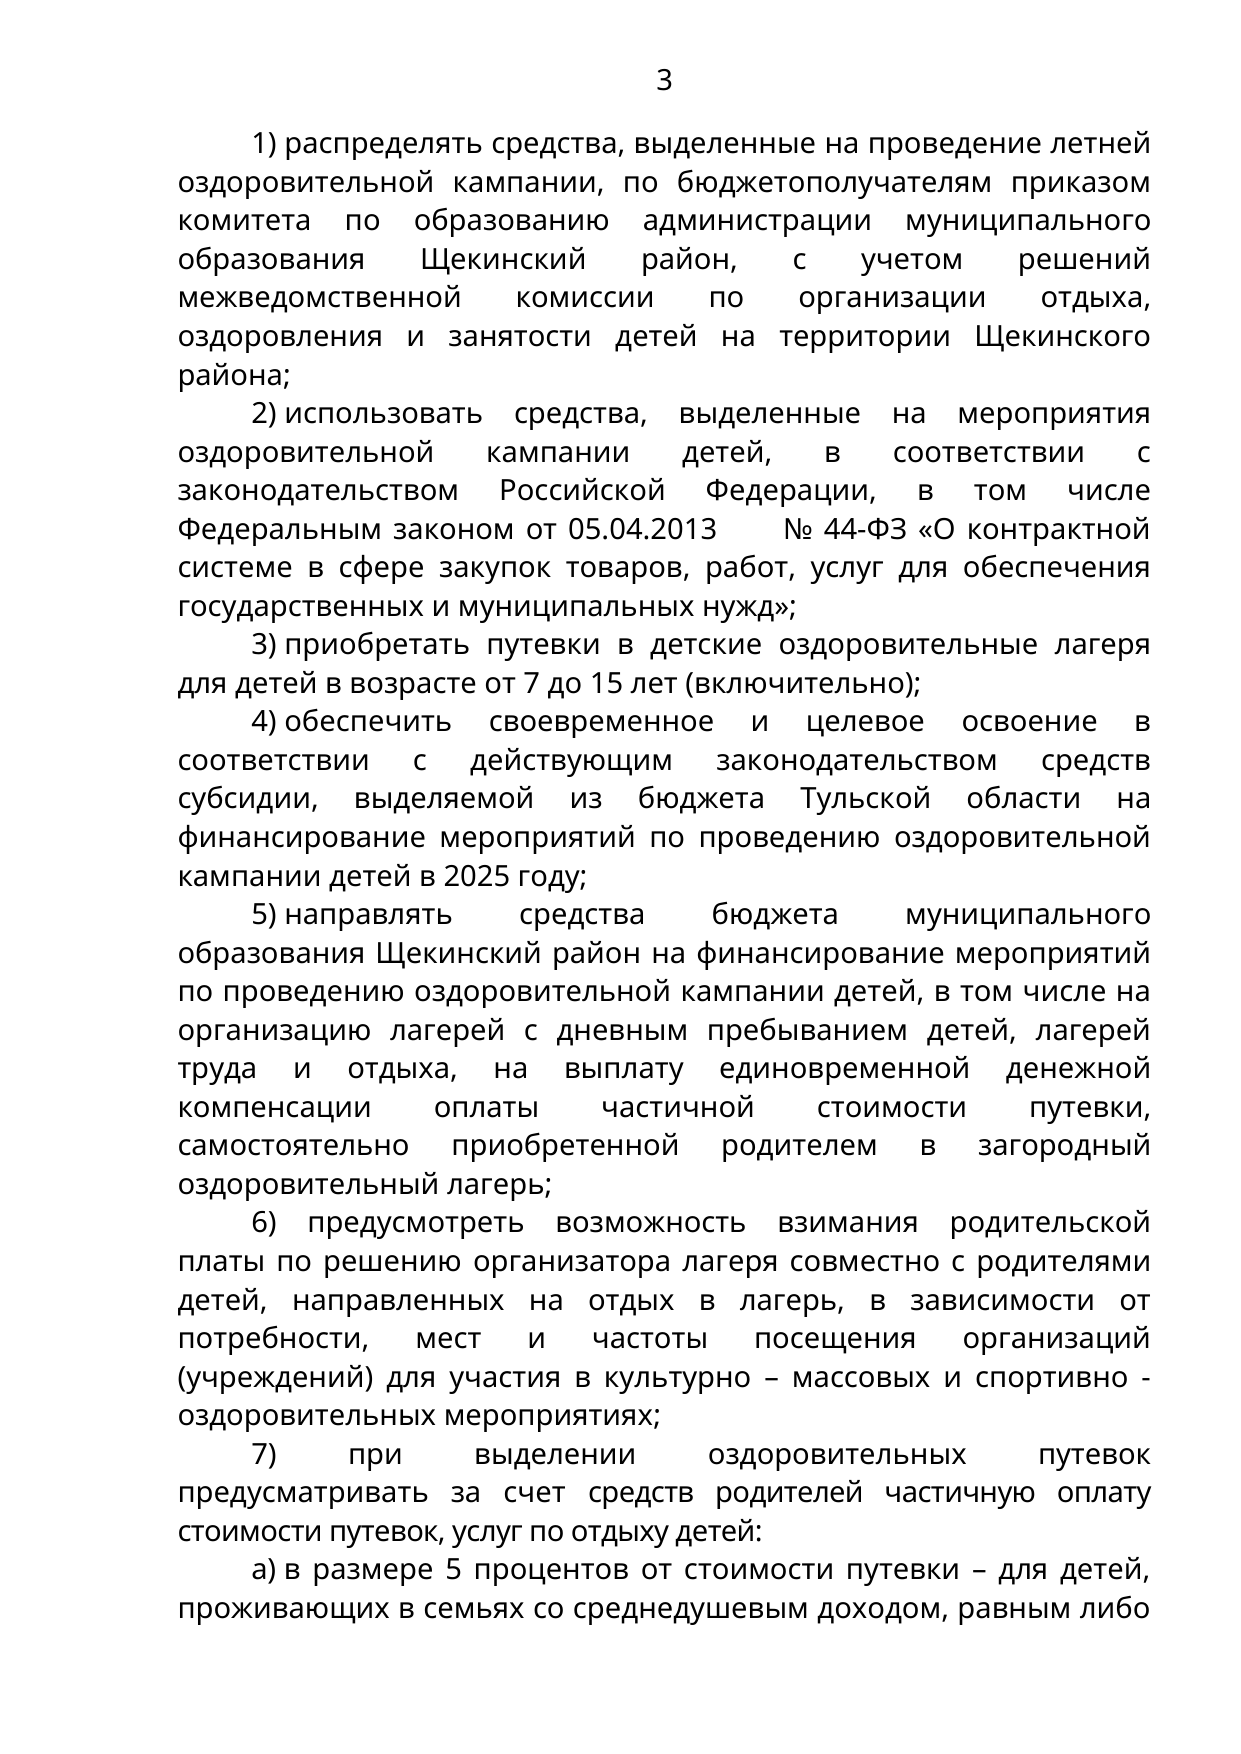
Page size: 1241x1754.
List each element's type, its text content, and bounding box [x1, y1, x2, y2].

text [177, 1549, 1152, 1626]
text 5) направлять средства бюджета муниципального образования Щекинский район на финансирование мероприятий по проведению оздоровительной кампании детей, в том числе на организацию лагерей с дневным пребыванием детей, лагерей труда и отдыха, на выплату единовременной денежной компенсации оплаты частичной стоимости путевки, самостоятельно приобретенной родителем в загородный оздоровительный лагерь; [177, 894, 1152, 1202]
text 1) распределять средства, выделенные на проведение летней оздоровительной кампании, по бюджетополучателям приказом комитета по образованию администрации муниципального образования Щекинский район, с учетом решений межведомственной комиссии по организации отдыха, оздоровления и занятости детей на территории Щекинского района; [177, 123, 1152, 393]
text 4) обеспечить своевременное и целевое освоение в соответствии с действующим законодательством средств субсидии, выделяемой из бюджета Тульской области на финансирование мероприятий по проведению оздоровительной кампании детей в 2025 году; [177, 701, 1152, 894]
text 6) предусмотреть возможность взимания родительской платы по решению организатора лагеря совместно с родителями детей, направленных на отдых в лагерь, в зависимости от потребности, мест и частоты посещения организаций (учреждений) для участия в культурно – массовых и спортивно - оздоровительных мероприятиях; [177, 1202, 1152, 1433]
text 3) приобретать путевки в детские оздоровительные лагеря для детей в возрасте от 7 до 15 лет (включительно); [177, 624, 1152, 701]
text 7) при выделении оздоровительных путевок предусматривать за счет средств родителей частичную оплату стоимости путевок, услуг по отдыху детей: [177, 1433, 1152, 1549]
text 2) использовать средства, выделенные на мероприятия оздоровительной кампании детей, в соответствии с законодательством Российской Федерации, в том числе Федеральным законом от 05.04.2013 № 44-ФЗ «О контрактной системе в сфере закупок товаров, работ, услуг для обеспечения государственных и муниципальных нужд»; [177, 393, 1152, 624]
